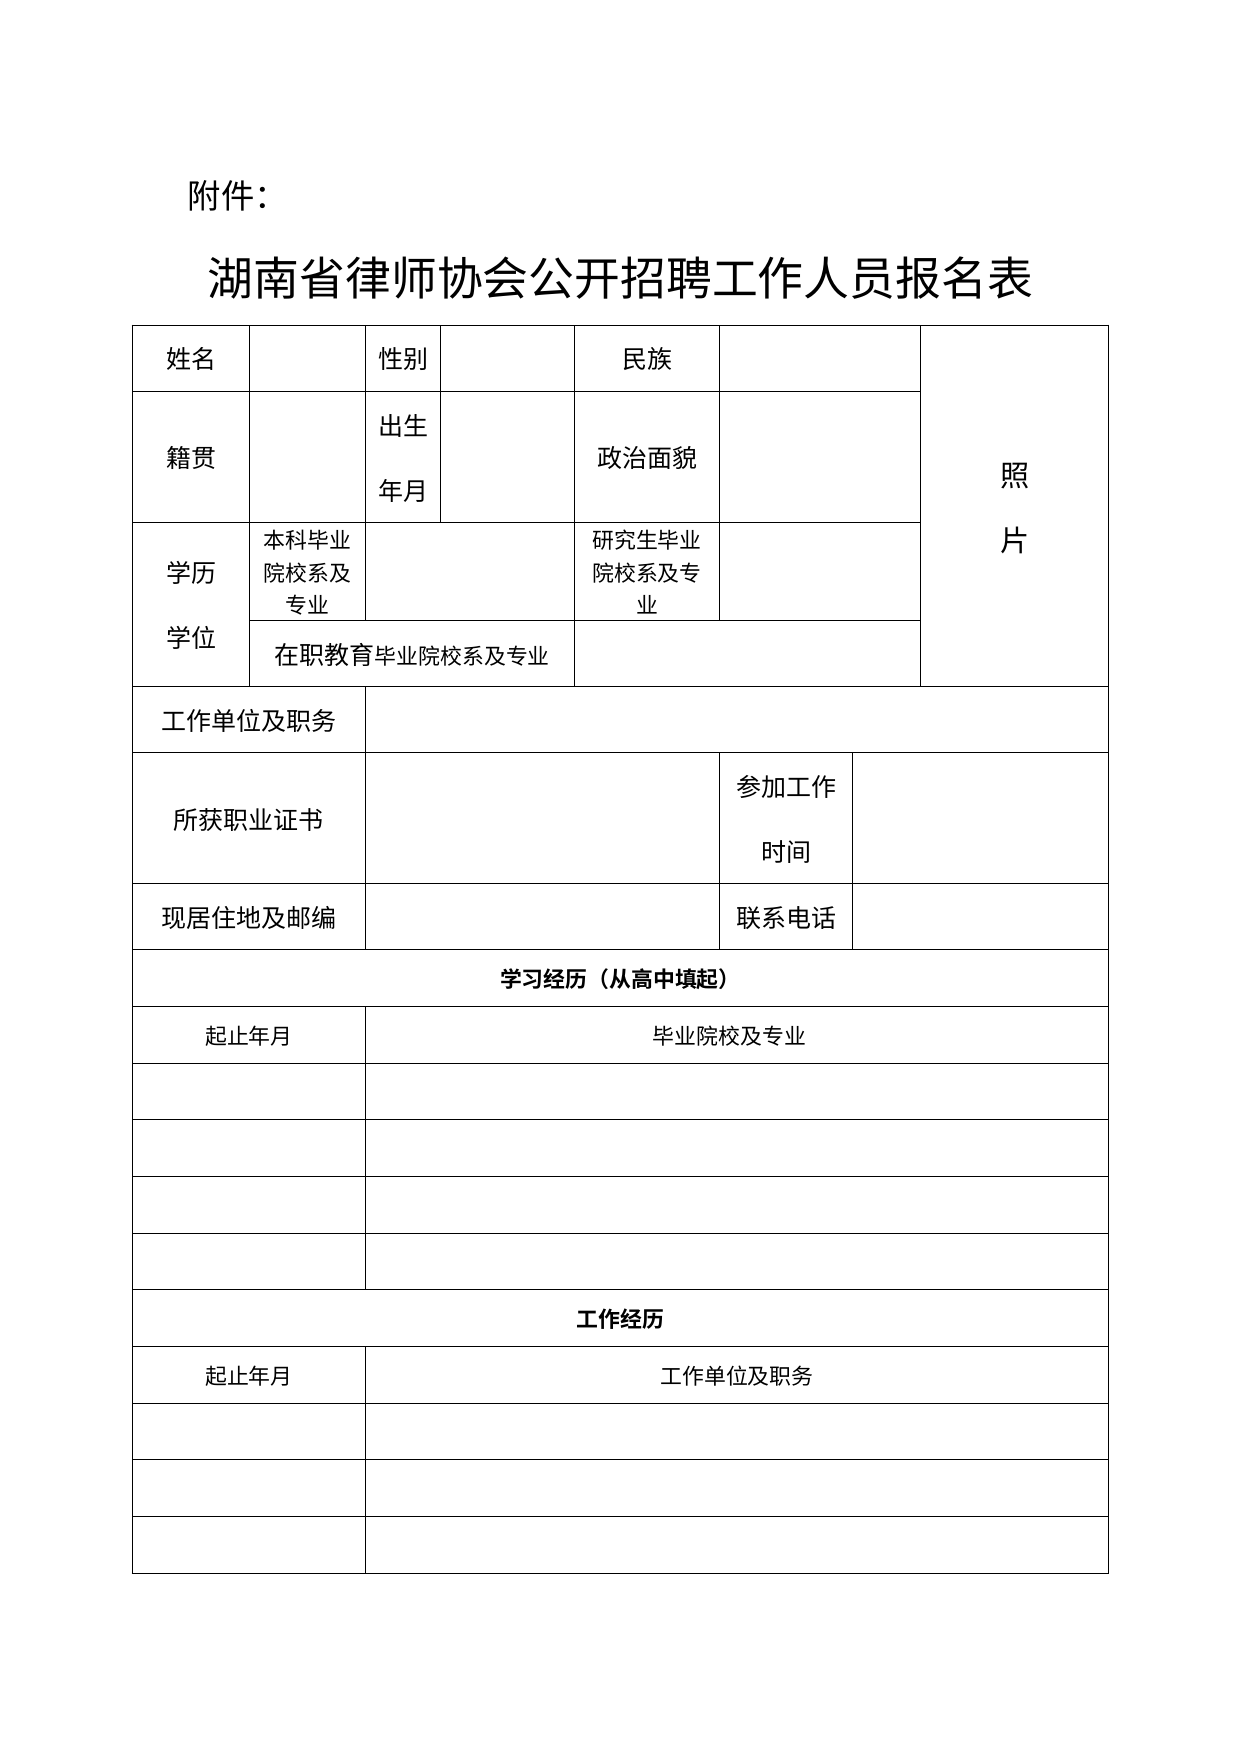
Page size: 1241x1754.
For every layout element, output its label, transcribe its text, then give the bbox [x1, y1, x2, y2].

table_cell [133, 1517, 365, 1573]
table_header 照 片 [921, 326, 1108, 686]
table_cell 工作单位及职务 [133, 687, 365, 752]
table_cell 政治面貌 [575, 392, 719, 522]
table_cell [366, 1234, 1108, 1289]
table_header 姓名 [133, 326, 249, 391]
table_cell 工作经历 [133, 1290, 1108, 1346]
text 附件： [187, 162, 1053, 227]
table_cell 出生 年月 [366, 392, 440, 522]
table_cell [133, 1404, 365, 1459]
table_cell [133, 1064, 365, 1119]
table_cell [133, 1460, 365, 1516]
table_cell 工作单位及职务 [366, 1347, 1108, 1403]
table_cell [853, 884, 1108, 949]
table_cell 起止年月 [133, 1007, 365, 1063]
table_cell [366, 523, 574, 620]
table_header 性别 [366, 326, 440, 391]
table_cell [133, 1234, 365, 1289]
table_cell [441, 392, 574, 522]
table_cell [853, 753, 1108, 883]
table_cell [366, 753, 719, 883]
table_cell [366, 1517, 1108, 1573]
table_cell [720, 523, 920, 620]
table_cell [366, 1120, 1108, 1176]
table_cell [720, 392, 920, 522]
table_cell [366, 1177, 1108, 1233]
text 湖南省律师协会公开招聘工作人员报名表 [187, 227, 1053, 324]
table_cell [133, 1177, 365, 1233]
table_cell 学历 学位 [133, 523, 249, 686]
table_header 民族 [575, 326, 719, 391]
table_header [250, 326, 365, 391]
table_cell 在职教育毕业院校系及专业 [250, 621, 574, 686]
table_cell [366, 884, 719, 949]
table_cell 参加工作 时间 [720, 753, 852, 883]
table_cell [366, 1404, 1108, 1459]
table_cell 毕业院校及专业 [366, 1007, 1108, 1063]
table_cell [133, 1120, 365, 1176]
table_header [441, 326, 574, 391]
table_cell 起止年月 [133, 1347, 365, 1403]
table_cell [366, 1064, 1108, 1119]
table_cell 所获职业证书 [133, 753, 365, 883]
table_cell [366, 687, 1108, 752]
table_cell 联系电话 [720, 884, 852, 949]
table_cell [575, 621, 920, 686]
table_header [720, 326, 920, 391]
table_cell 籍贯 [133, 392, 249, 522]
table_cell 学习经历（从高中填起） [133, 950, 1108, 1006]
table_cell [366, 1460, 1108, 1516]
table_cell 研究生毕业院校系及专业 [575, 523, 719, 620]
table_cell 本科毕业院校系及专业 [250, 523, 365, 620]
table_cell [250, 392, 365, 522]
table_cell 现居住地及邮编 [133, 884, 365, 949]
